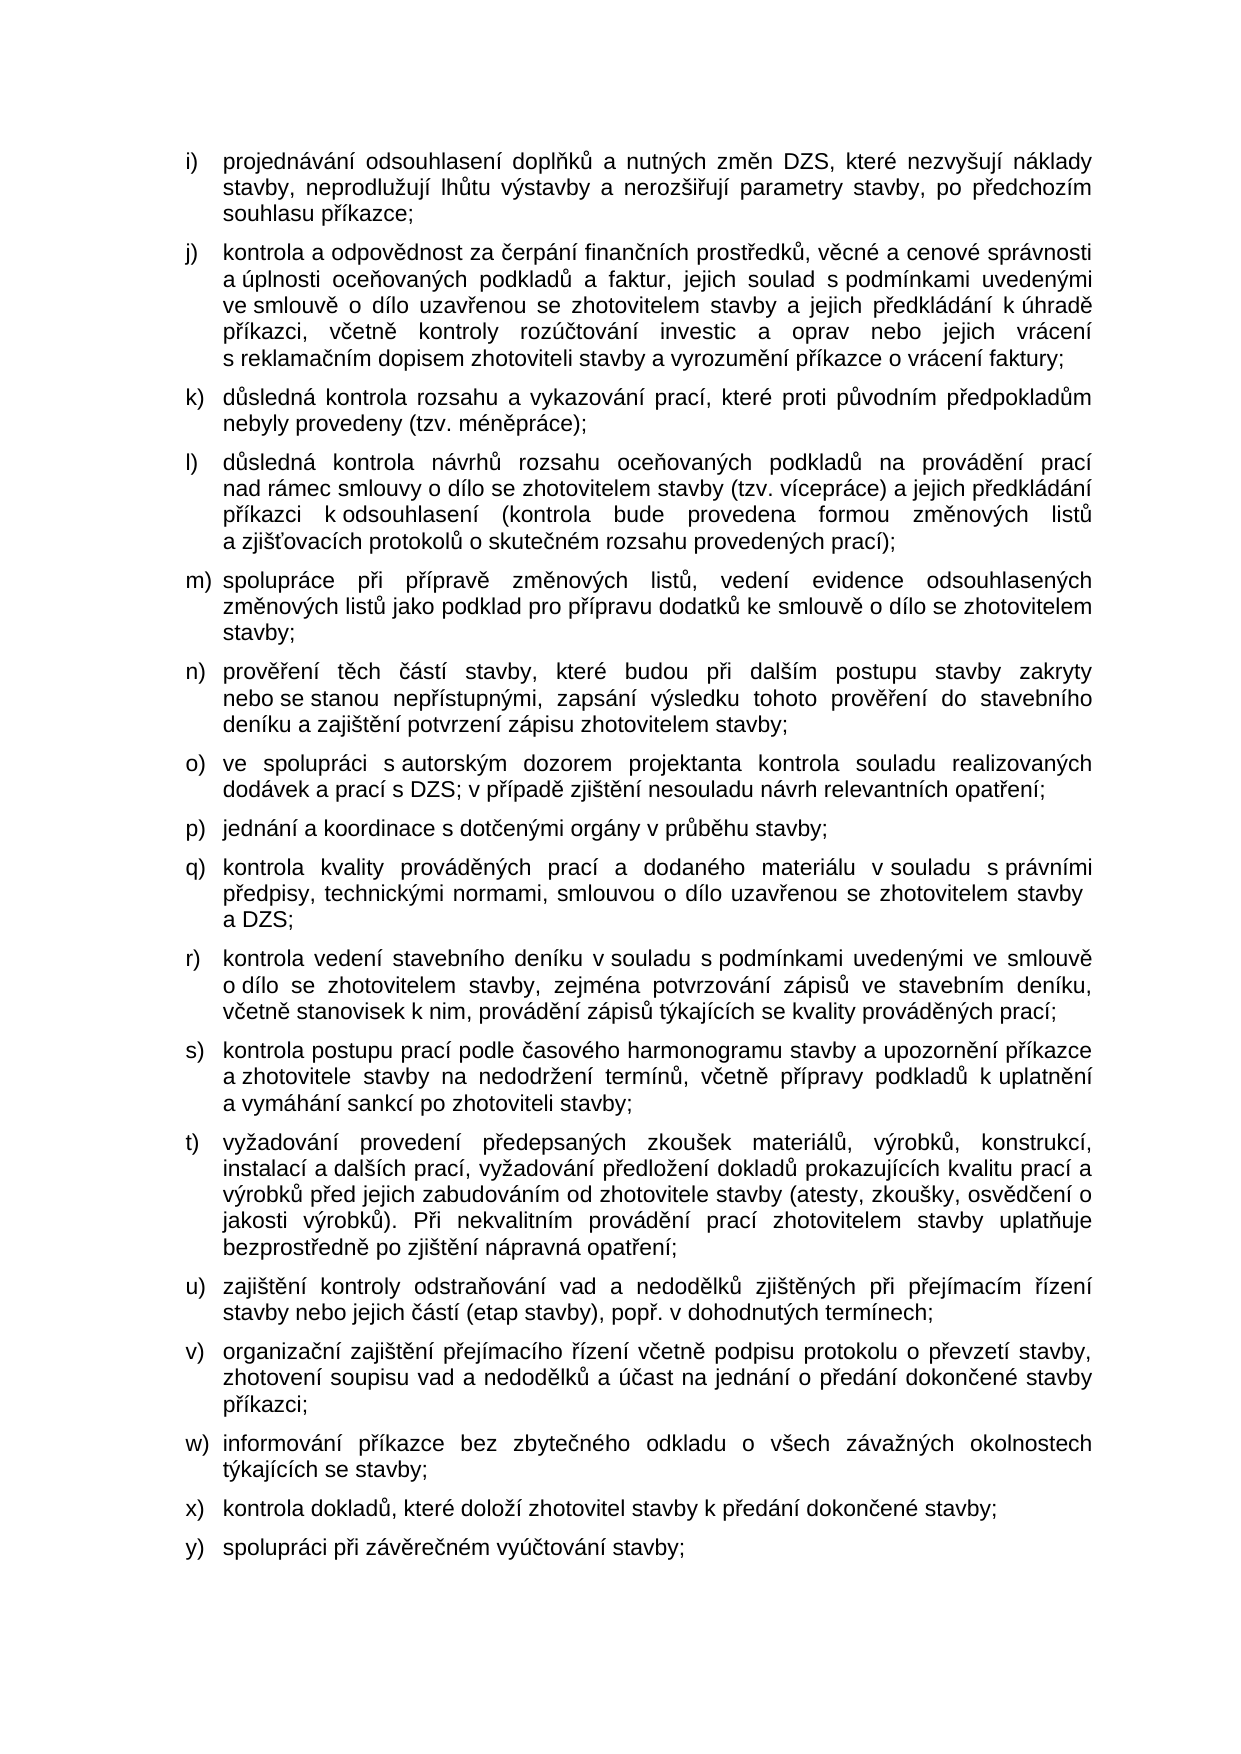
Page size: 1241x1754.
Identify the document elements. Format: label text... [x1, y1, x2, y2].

list prověření těch částí stavby, které budou při dalším postupu stavby zakryty nebo se stanou nepřístupnými, zapsání výsledku tohoto prověření do stavebního deníku a zajištění potvrzení zápisu zhotovitelem stavby; [185, 658, 1093, 737]
list informování příkazce bez zbytečného odkladu o všech závažných okolnostech týkajících se stavby; [185, 1429, 1093, 1482]
list organizační zajištění přejímacího řízení včetně podpisu protokolu o převzetí stavby, zhotovení soupisu vad a nedodělků a účast na jednání o předání dokončené stavby příkazci; [185, 1338, 1093, 1417]
list ve spolupráci s autorským dozorem projektanta kontrola souladu realizovaných dodávek a prací s DZS; v případě zjištění nesouladu návrh relevantních opatření; [185, 750, 1093, 802]
list důsledná kontrola rozsahu a vykazování prací, které proti původním předpokladům nebyly provedeny (tzv. méněpráce); [185, 383, 1093, 436]
list kontrola dokladů, které doloží zhotovitel stavby k předání dokončené stavby; [185, 1495, 1093, 1521]
list kontrola a odpovědnost za čerpání finančních prostředků, věcné a cenové správnosti a úplnosti oceňovaných podkladů a faktur, jejich soulad s podmínkami uvedenými ve smlouvě o dílo uzavřenou se zhotovitelem stavby a jejich předkládání k úhradě příkazci, včetně kontroly rozúčtování investic a oprav nebo jejich vrácení s reklamačním dopisem zhotoviteli stavby a vyrozumění příkazce o vrácení faktury; [185, 239, 1093, 371]
list zajištění kontroly odstraňování vad a nedodělků zjištěných při přejímacím řízení stavby nebo jejich částí (etap stavby), popř. v dohodnutých termínech; [185, 1273, 1093, 1325]
list jednání a koordinace s dotčenými orgány v průběhu stavby; [185, 815, 1093, 841]
list důsledná kontrola návrhů rozsahu oceňovaných podkladů na provádění prací nad rámec smlouvy o dílo se zhotovitelem stavby (tzv. vícepráce) a jejich předkládání příkazci k odsouhlasení (kontrola bude provedena formou změnových listů a zjišťovacích protokolů o skutečném rozsahu provedených prací); [185, 449, 1093, 554]
list vyžadování provedení předepsaných zkoušek materiálů, výrobků, konstrukcí, instalací a dalších prací, vyžadování předložení dokladů prokazujících kvalitu prací a výrobků před jejich zabudováním od zhotovitele stavby (atesty, zkoušky, osvědčení o jakosti výrobků). Při nekvalitním provádění prací zhotovitelem stavby uplatňuje bezprostředně po zjištění nápravná opatření; [185, 1128, 1093, 1260]
list spolupráci při závěrečném vyúčtování stavby; [185, 1533, 1093, 1560]
list kontrola kvality prováděných prací a dodaného materiálu v souladu s právními předpisy, technickými normami, smlouvou o dílo uzavřenou se zhotovitelem stavby a DZS; [185, 854, 1093, 933]
list kontrola vedení stavebního deníku v souladu s podmínkami uvedenými ve smlouvě o dílo se zhotovitelem stavby, zejména potvrzování zápisů ve stavebním deníku, včetně stanovisek k nim, provádění zápisů týkajících se kvality prováděných prací; [185, 945, 1093, 1024]
list spolupráce při přípravě změnových listů, vedení evidence odsouhlasených změnových listů jako podklad pro přípravu dodatků ke smlouvě o dílo se zhotovitelem stavby; [185, 567, 1093, 646]
list kontrola postupu prací podle časového harmonogramu stavby a upozornění příkazce a zhotovitele stavby na nedodržení termínů, včetně přípravy podkladů k uplatnění a vymáhání sankcí po zhotoviteli stavby; [185, 1037, 1093, 1116]
list projednávání odsouhlasení doplňků a nutných změn DZS, které nezvyšují náklady stavby, neprodlužují lhůtu výstavby a nerozšiřují parametry stavby, po předchozím souhlasu příkazce; [185, 148, 1093, 227]
